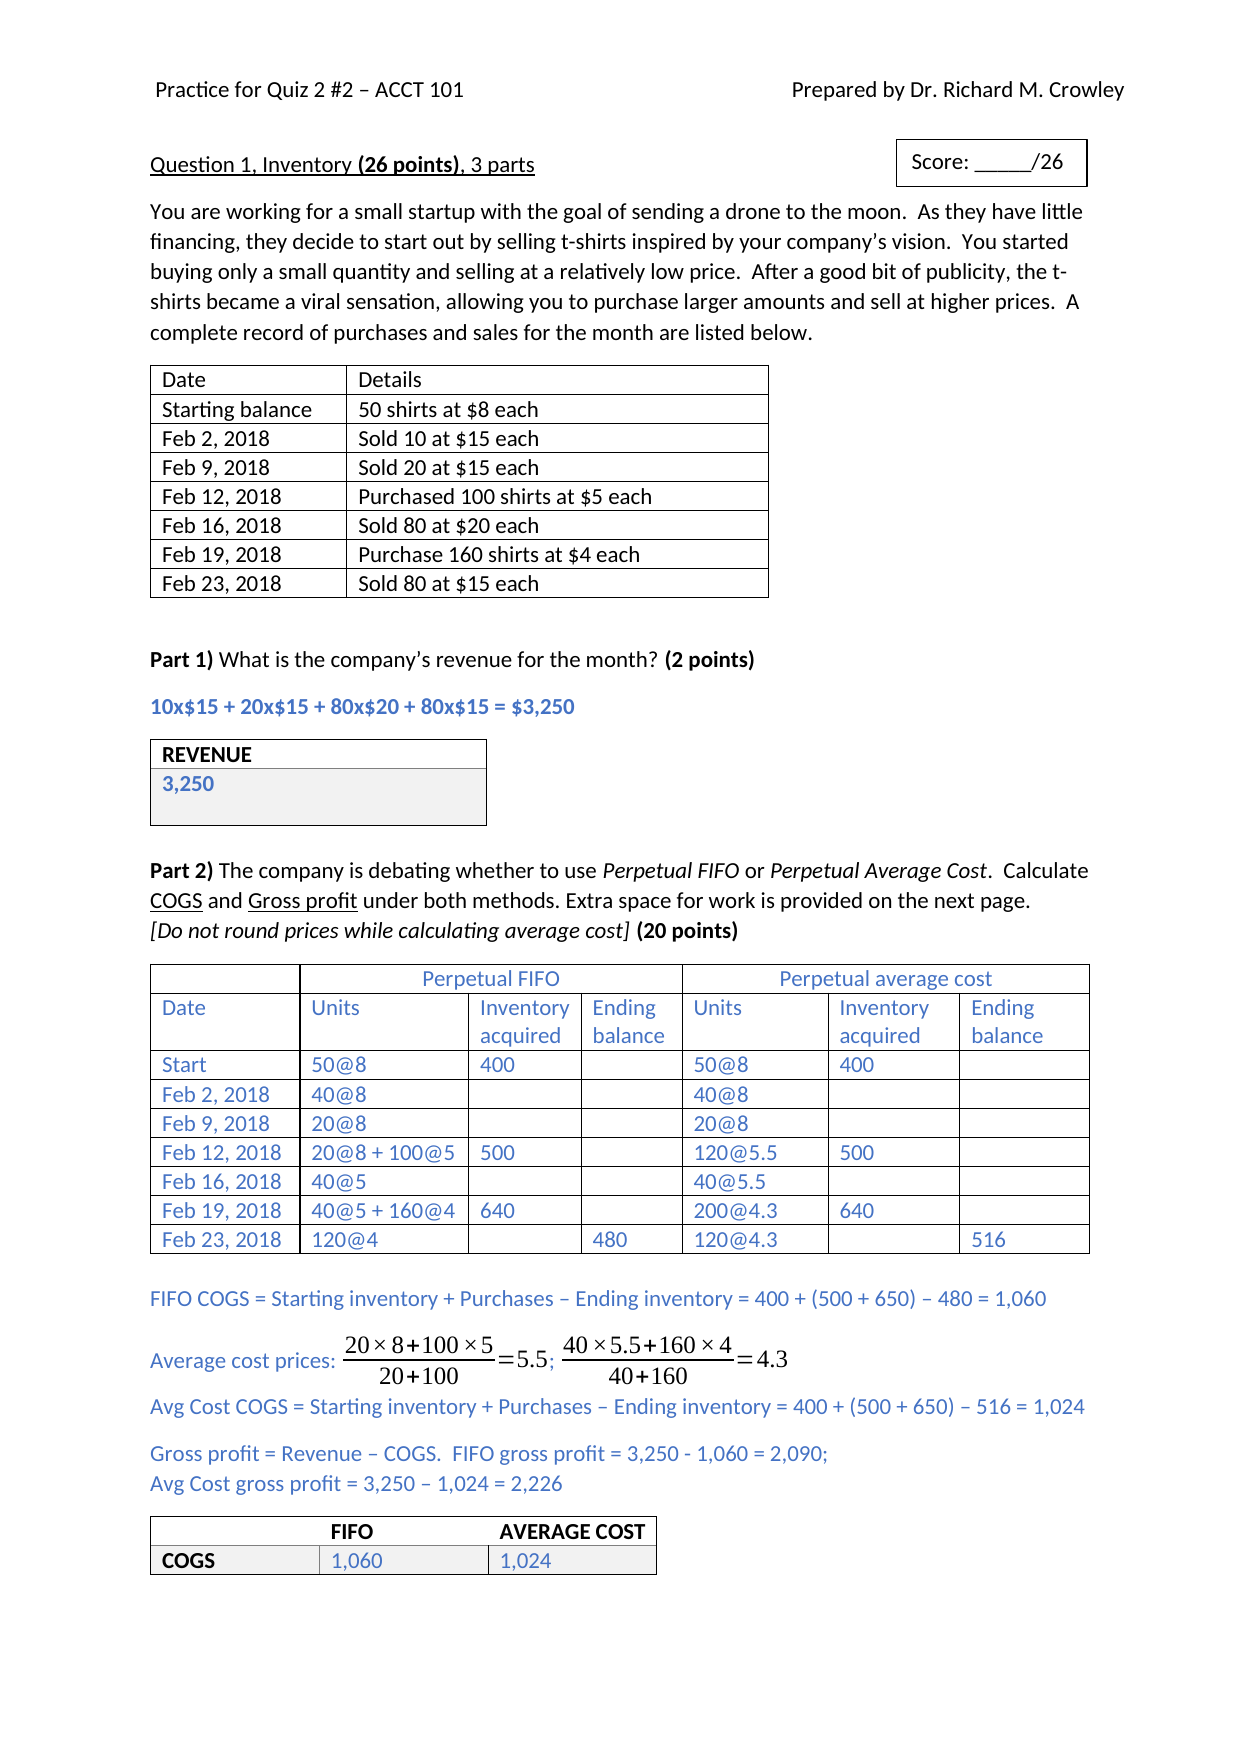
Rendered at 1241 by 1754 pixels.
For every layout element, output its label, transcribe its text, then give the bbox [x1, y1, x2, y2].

table_cell Feb 19, 2018 [151, 1196, 299, 1224]
table_cell Purchased 100 shirts at $5 each [347, 482, 768, 510]
table_cell 40@5 + 160@4 [301, 1196, 468, 1224]
table_cell 50@8 [683, 1051, 828, 1079]
table_cell Purchase 160 shirts at $4 each [347, 540, 768, 568]
table_cell Date [151, 994, 299, 1049]
table_cell 500 [829, 1138, 959, 1166]
table_cell [469, 1080, 581, 1108]
table_header Perpetual FIFO [301, 965, 682, 992]
table_header [151, 1517, 319, 1545]
table_cell Feb 19, 2018 [151, 540, 346, 568]
text 10x$15 + 20x$15 + 80x$20 + 80x$15 = $3,250 [150, 692, 1090, 720]
table_cell 400 [469, 1051, 581, 1079]
table_cell [960, 1080, 1089, 1108]
table_header FIFO [319, 1517, 488, 1545]
table_cell Ending balance [582, 994, 682, 1049]
table_cell 40@8 [301, 1080, 468, 1108]
table_cell [829, 1080, 959, 1108]
table_cell Sold 10 at $15 each [347, 424, 768, 452]
table_cell [960, 1109, 1089, 1137]
table_cell Starting balance [151, 395, 346, 423]
table_cell 120@5.5 [683, 1138, 828, 1166]
table_header [151, 965, 299, 992]
table_cell Start [151, 1051, 299, 1079]
table_cell [960, 1051, 1089, 1079]
table_cell 500 [469, 1138, 581, 1166]
table_cell 50@8 [301, 1051, 468, 1079]
table_cell 120@4 [301, 1225, 468, 1253]
text Part 1) What is the company’s revenue for the month? (2 points) [150, 645, 1090, 673]
table_cell [582, 1080, 682, 1108]
table_cell Feb 16, 2018 [151, 1167, 299, 1195]
table_cell 50 shirts at $8 each [347, 395, 768, 423]
table_cell 1,060 [320, 1546, 488, 1574]
table_cell Feb 2, 2018 [151, 1080, 299, 1108]
table_cell Feb 9, 2018 [151, 453, 346, 481]
table_cell 20@8 [301, 1109, 468, 1137]
table_cell Feb 12, 2018 [151, 482, 346, 510]
table_cell 3,250 [151, 769, 486, 825]
table_cell [960, 1196, 1089, 1224]
table_cell 20@8 + 100@5 [301, 1138, 468, 1166]
table_cell 40@5.5 [683, 1167, 828, 1195]
table_cell Feb 23, 2018 [151, 569, 346, 597]
table_cell Feb 12, 2018 [151, 1138, 299, 1166]
table_cell 1,024 [489, 1546, 656, 1574]
table_cell Units [301, 994, 468, 1049]
table_cell Feb 23, 2018 [151, 1225, 299, 1253]
text FIFO COGS = Starting inventory + Purchases – Ending inventory = 400 + (500 + 650) – 480 = 1,060 [150, 1254, 1090, 1312]
table_cell 516 [960, 1225, 1089, 1253]
table_cell [469, 1225, 581, 1253]
table_cell [469, 1109, 581, 1137]
table_cell 40@5 [301, 1167, 468, 1195]
text You are working for a small startup with the goal of sending a drone to the moon. As they have little financing, they decide to start out by selling t-shirts inspired by your company’s vision. You started buying only a small quantity and selling at a relatively low price. After a good bit of publicity, the t-shirts became a viral sensation, allowing you to purchase larger amounts and sell at higher prices. A complete record of purchases and sales for the month are listed below. [150, 197, 1090, 346]
table_cell 20@8 [683, 1109, 828, 1137]
table_header Details [347, 366, 768, 394]
table_cell Feb 2, 2018 [151, 424, 346, 452]
table_cell Units [683, 994, 828, 1049]
table_cell [829, 1225, 959, 1253]
table_cell Inventory acquired [469, 994, 581, 1049]
table_cell [582, 1109, 682, 1137]
table_cell 640 [829, 1196, 959, 1224]
text Part 2) The company is debating whether to use Perpetual FIFO or Perpetual Average Cost. Calculate COGS and Gross profit under both methods. Extra space for work is provided on the next page. [Do not round prices while calculating average cost] (20 points) [150, 826, 1090, 944]
table_cell Feb 9, 2018 [151, 1109, 299, 1137]
table_cell 400 [829, 1051, 959, 1079]
table_cell 120@4.3 [683, 1225, 828, 1253]
table_header Average COST [488, 1517, 656, 1545]
table_cell Sold 20 at $15 each [347, 453, 768, 481]
table_cell 40@8 [683, 1080, 828, 1108]
table_cell Sold 80 at $20 each [347, 511, 768, 539]
table_cell 200@4.3 [683, 1196, 828, 1224]
table_cell [960, 1138, 1089, 1166]
table_cell COGS [151, 1546, 319, 1574]
table_cell [829, 1167, 959, 1195]
table_cell Sold 80 at $15 each [347, 569, 768, 597]
text Average cost prices: ; Avg Cost COGS = Starting inventory + Purchases – Ending inventory = 400 + (500 + 650) – 516 = 1,024 [150, 1331, 1090, 1420]
table_cell [829, 1109, 959, 1137]
table_cell Feb 16, 2018 [151, 511, 346, 539]
table_cell Ending balance [960, 994, 1089, 1049]
table_header Revenue [151, 740, 486, 768]
table_cell 480 [582, 1225, 682, 1253]
table_header Perpetual average cost [683, 965, 1089, 992]
table_header Date [151, 366, 346, 394]
table_cell [582, 1051, 682, 1079]
table_cell 640 [469, 1196, 581, 1224]
table_cell Inventory acquired [829, 994, 959, 1049]
table_cell [469, 1167, 581, 1195]
table_cell [582, 1138, 682, 1166]
table_cell [582, 1196, 682, 1224]
text Question 1, Inventory (26 points), 3 parts [150, 150, 896, 178]
table_cell [960, 1167, 1089, 1195]
table_cell [582, 1167, 682, 1195]
text Gross profit = Revenue – COGS. FIFO gross profit = 3,250 - 1,060 = 2,090; Avg Cost gross profit = 3,250 – 1,024 = 2,226 [150, 1439, 1090, 1497]
